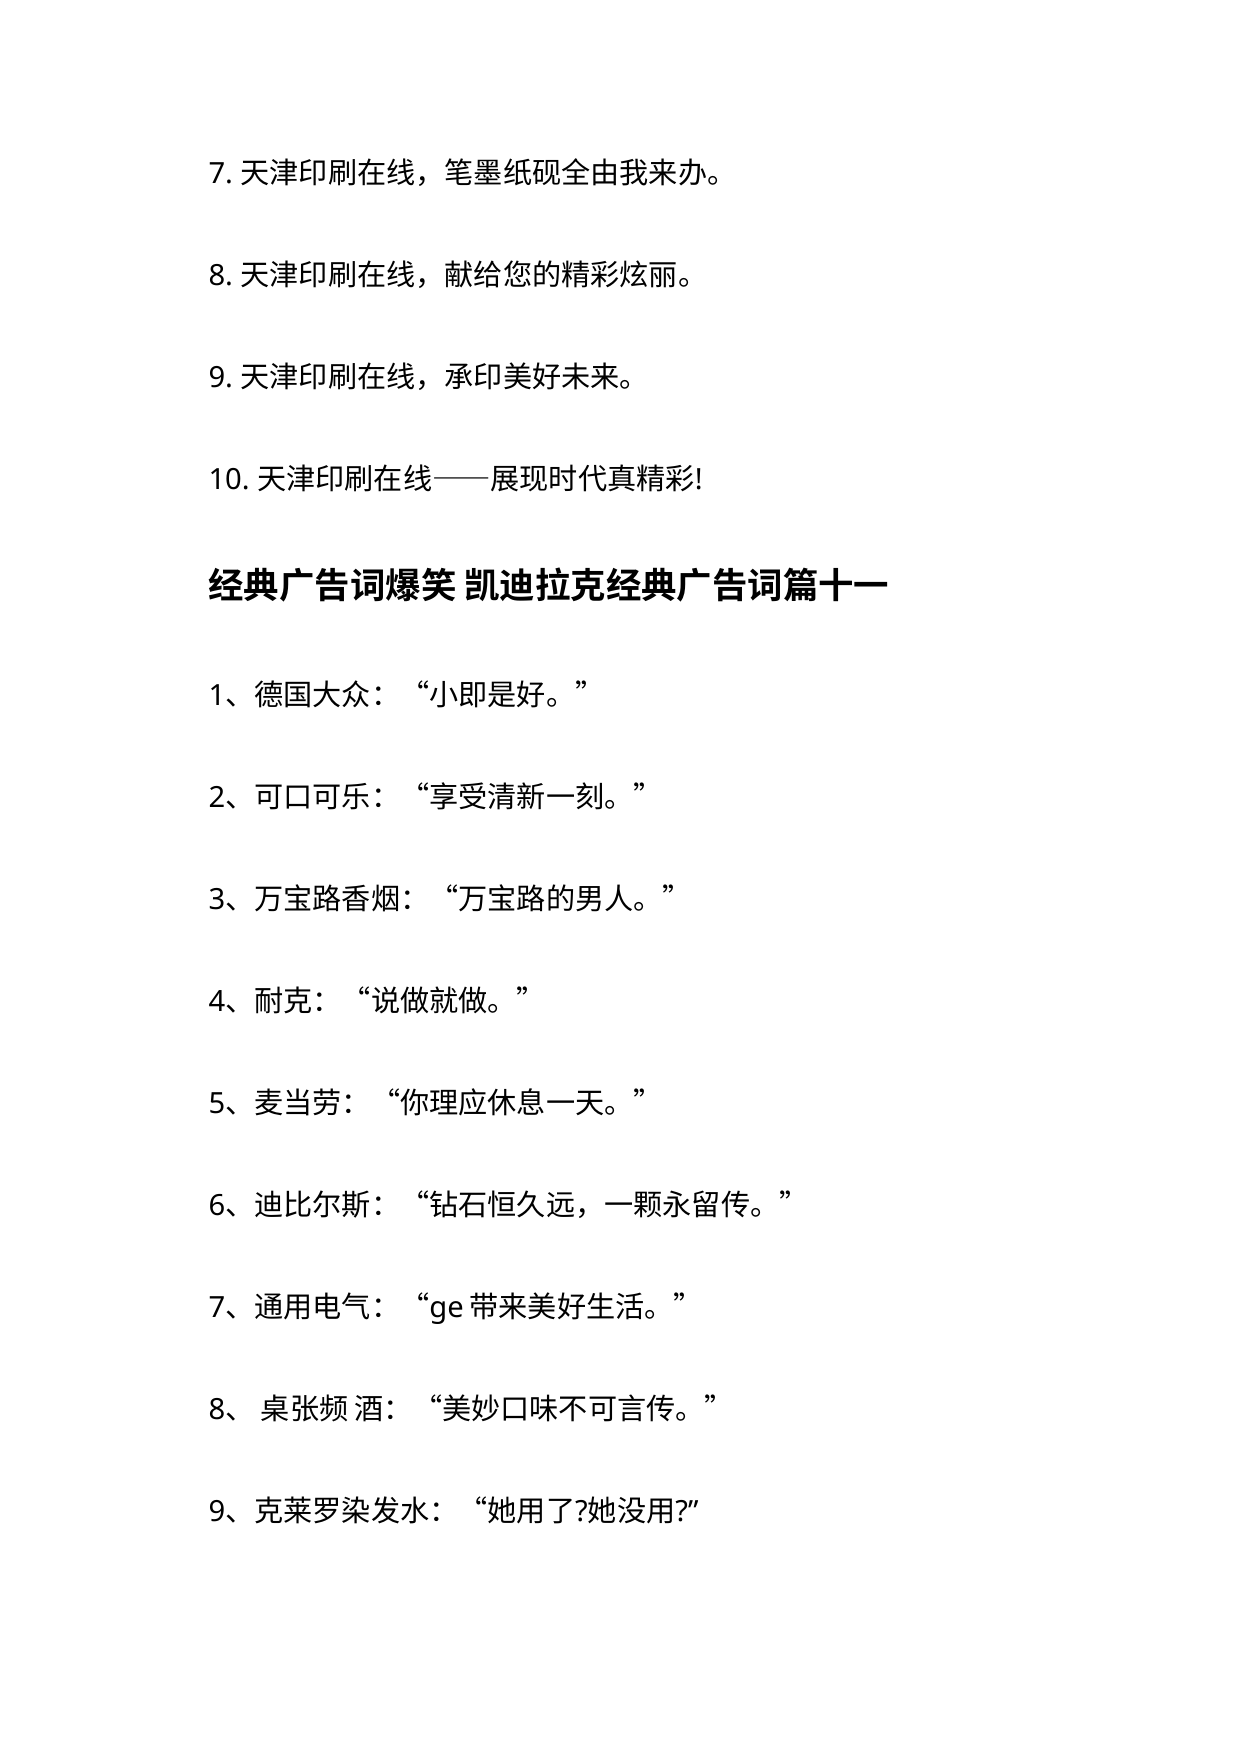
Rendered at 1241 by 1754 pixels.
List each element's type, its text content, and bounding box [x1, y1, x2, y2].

text 经典广告词爆笑 凯迪拉克经典广告词篇十一 [150, 558, 1090, 609]
text 7、通用电气：“ge带来美好生活。” [150, 1283, 1090, 1326]
text 9. 天津印刷在线，承印美好未来。 [150, 354, 1090, 396]
text 8、 桌张频 酒：“美妙口味不可言传。” [150, 1385, 1090, 1428]
text 3、万宝路香烟：“万宝路的男人。” [150, 875, 1090, 918]
text 10. 天津印刷在线——展现时代真精彩! [150, 456, 1090, 498]
text 1、德国大众：“小即是好。” [150, 671, 1090, 714]
text 2、可口可乐：“享受清新一刻。” [150, 773, 1090, 816]
text 4、耐克：“说做就做。” [150, 977, 1090, 1020]
text 5、麦当劳：“你理应休息一天。” [150, 1079, 1090, 1122]
text 6、迪比尔斯：“钻石恒久远，一颗永留传。” [150, 1181, 1090, 1224]
text 8. 天津印刷在线，献给您的精彩炫丽。 [150, 252, 1090, 294]
text 9、克莱罗染发水：“她用了?她没用?” [150, 1487, 1090, 1529]
text 7. 天津印刷在线，笔墨纸砚全由我来办。 [150, 150, 1090, 192]
